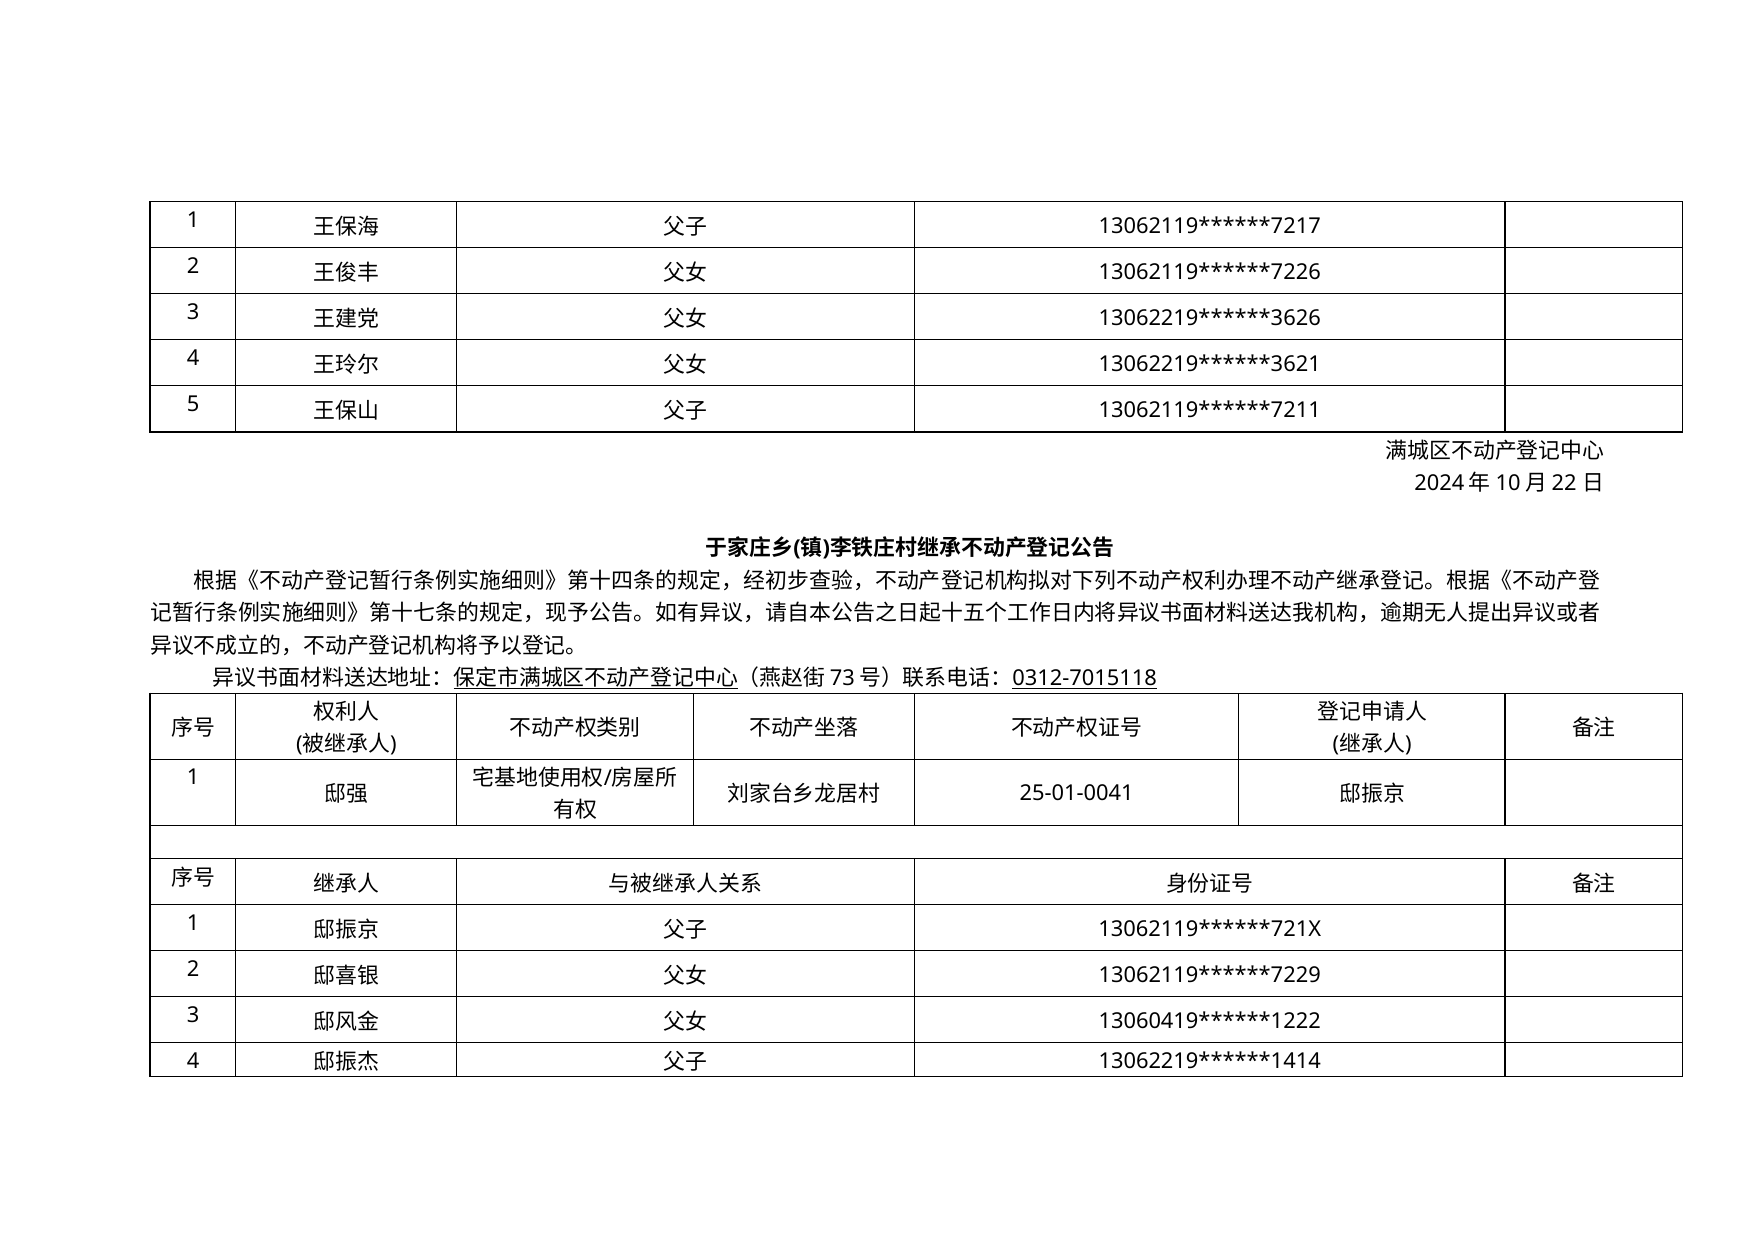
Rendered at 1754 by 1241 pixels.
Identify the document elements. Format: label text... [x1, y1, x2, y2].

table_cell 父女 [457, 294, 914, 339]
table_header 序号 [151, 694, 235, 758]
table_cell [1506, 248, 1682, 293]
table_header 权利人 (被继承人) [236, 694, 456, 758]
table_cell 13062219******3626 [915, 294, 1504, 339]
table_cell 王俊丰 [236, 248, 456, 293]
table_cell 5 [151, 386, 235, 431]
table_cell [1506, 202, 1682, 247]
table_cell 父子 [457, 1043, 914, 1076]
table_cell 备注 [1506, 859, 1682, 904]
table_cell 邸振京 [236, 905, 456, 950]
table_cell 与被继承人关系 [457, 859, 914, 904]
table_cell 25-01-0041 [915, 760, 1238, 824]
table_cell 邸风金 [236, 997, 456, 1042]
table_cell 邸振京 [1239, 760, 1504, 824]
text 2024年 10月 22 日 [150, 465, 1604, 497]
table_cell 4 [151, 340, 235, 385]
table_cell [1506, 340, 1682, 385]
table_cell 邸喜银 [236, 951, 456, 996]
table_header 不动产坐落 [694, 694, 914, 758]
table_cell [1506, 386, 1682, 431]
table_cell 刘家台乡龙居村 [694, 760, 914, 824]
text 满城区不动产登记中心 [150, 433, 1604, 465]
table_cell 父女 [457, 951, 914, 996]
table_cell 父子 [457, 202, 914, 247]
table_cell 2 [151, 951, 235, 996]
table_cell 邸强 [236, 760, 456, 824]
text 异议书面材料送达地址：保定市满城区不动产登记中心（燕赵街73号）联系电话：0312-7015118 [213, 660, 1604, 692]
table_cell 父子 [457, 905, 914, 950]
table_cell 13062219******1414 [915, 1043, 1504, 1076]
table_cell 序号 [151, 859, 235, 904]
text 于家庄乡(镇)李铁庄村继承不动产登记公告 [150, 530, 1604, 562]
table_cell 王玲尔 [236, 340, 456, 385]
table_cell 13062119******7229 [915, 951, 1504, 996]
table_header 不动产权类别 [457, 694, 693, 758]
table_cell [1506, 905, 1682, 950]
table_cell 王建党 [236, 294, 456, 339]
table_cell 父女 [457, 248, 914, 293]
table_cell 3 [151, 997, 235, 1042]
table_cell 1 [151, 202, 235, 247]
table_cell 王保山 [236, 386, 456, 431]
table_cell 父子 [457, 386, 914, 431]
table_cell 13062119******7226 [915, 248, 1504, 293]
table_cell 1 [151, 905, 235, 950]
table_header 不动产权证号 [915, 694, 1238, 758]
table_cell 1 [151, 760, 235, 824]
table_cell 父女 [457, 340, 914, 385]
table_header 备注 [1506, 694, 1682, 758]
table_cell 宅基地使用权/房屋所有权 [457, 760, 693, 824]
table_header 登记申请人 (继承人) [1239, 694, 1504, 758]
table_cell 2 [151, 248, 235, 293]
table_cell [1506, 1043, 1682, 1076]
text 根据《不动产登记暂行条例实施细则》第十四条的规定，经初步查验，不动产登记机构拟对下列不动产权利办理不动产继承登记。根据《不动产登记暂行条例实施细则》第十七条的规定，现予公告。如有异议，请自本公告之日起十五个工作日内将异议书面材料送达我机构，逾期无人提出异议或者异议不成立的，不动产登记机构将予以登记。 [150, 562, 1604, 660]
table_cell 父女 [457, 997, 914, 1042]
table_cell [151, 826, 1682, 858]
table_cell 13062119******7211 [915, 386, 1504, 431]
table_cell 13062119******721X [915, 905, 1504, 950]
table_cell 13060419******1222 [915, 997, 1504, 1042]
table_cell 邸振杰 [236, 1043, 456, 1076]
table_cell [1506, 997, 1682, 1042]
table_cell [1506, 294, 1682, 339]
table_cell 3 [151, 294, 235, 339]
table_cell 13062119******7217 [915, 202, 1504, 247]
table_cell [1506, 760, 1682, 824]
table_cell 13062219******3621 [915, 340, 1504, 385]
table_cell 王保海 [236, 202, 456, 247]
table_cell 身份证号 [915, 859, 1504, 904]
table_cell [1506, 951, 1682, 996]
table_cell 继承人 [236, 859, 456, 904]
table_cell 4 [151, 1043, 235, 1076]
